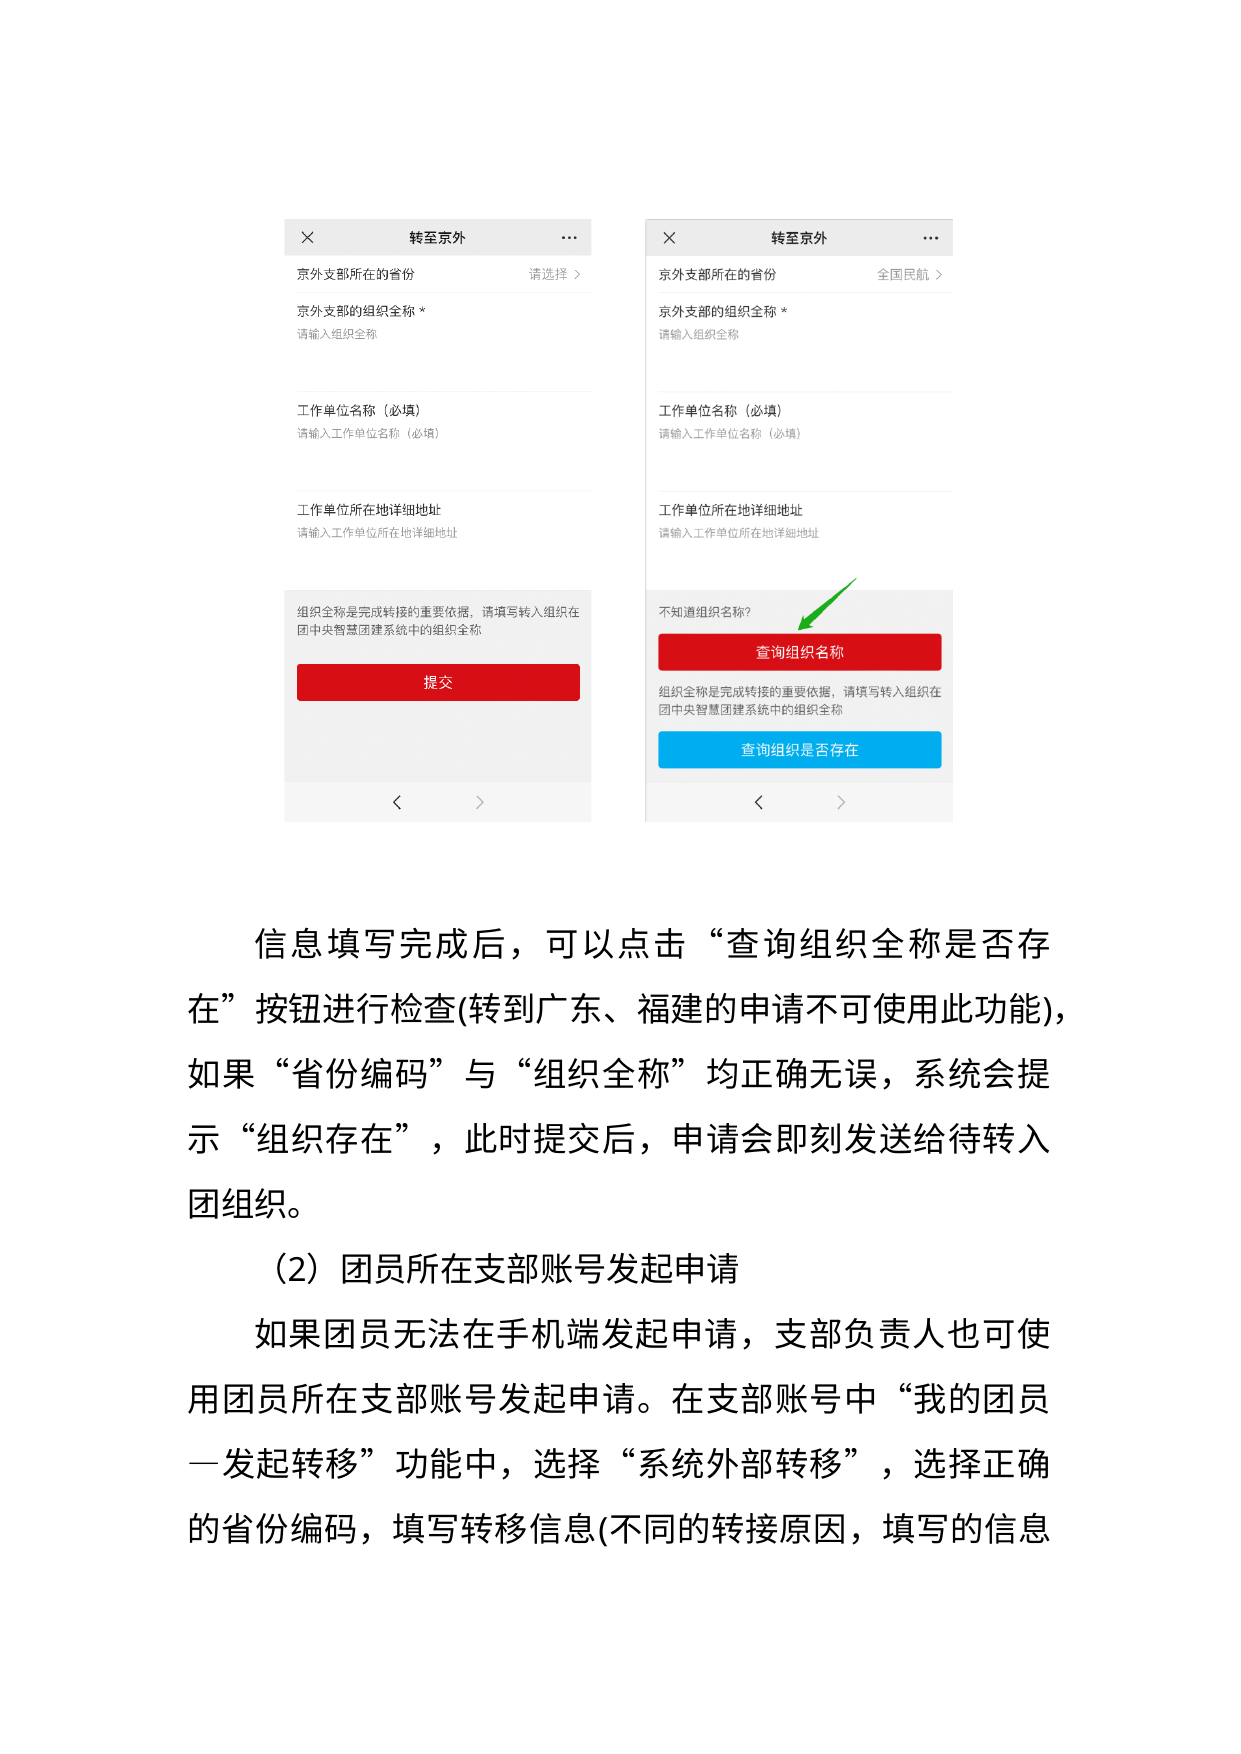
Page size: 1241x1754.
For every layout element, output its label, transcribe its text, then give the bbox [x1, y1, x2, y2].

text 信息填写完成后，可以点击“查询组织全称是否存在”按钮进行检查(转到广东、福建的申请不可使用此功能)，如果“省份编码”与“组织全称”均正确无误，系统会提示“组织存在”，此时提交后，申请会即刻发送给待转入团组织。 [187, 909, 1053, 1234]
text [187, 1299, 1053, 1559]
picture [284, 219, 592, 822]
picture [645, 219, 953, 822]
text （2）团员所在支部账号发起申请 [187, 1234, 1053, 1299]
